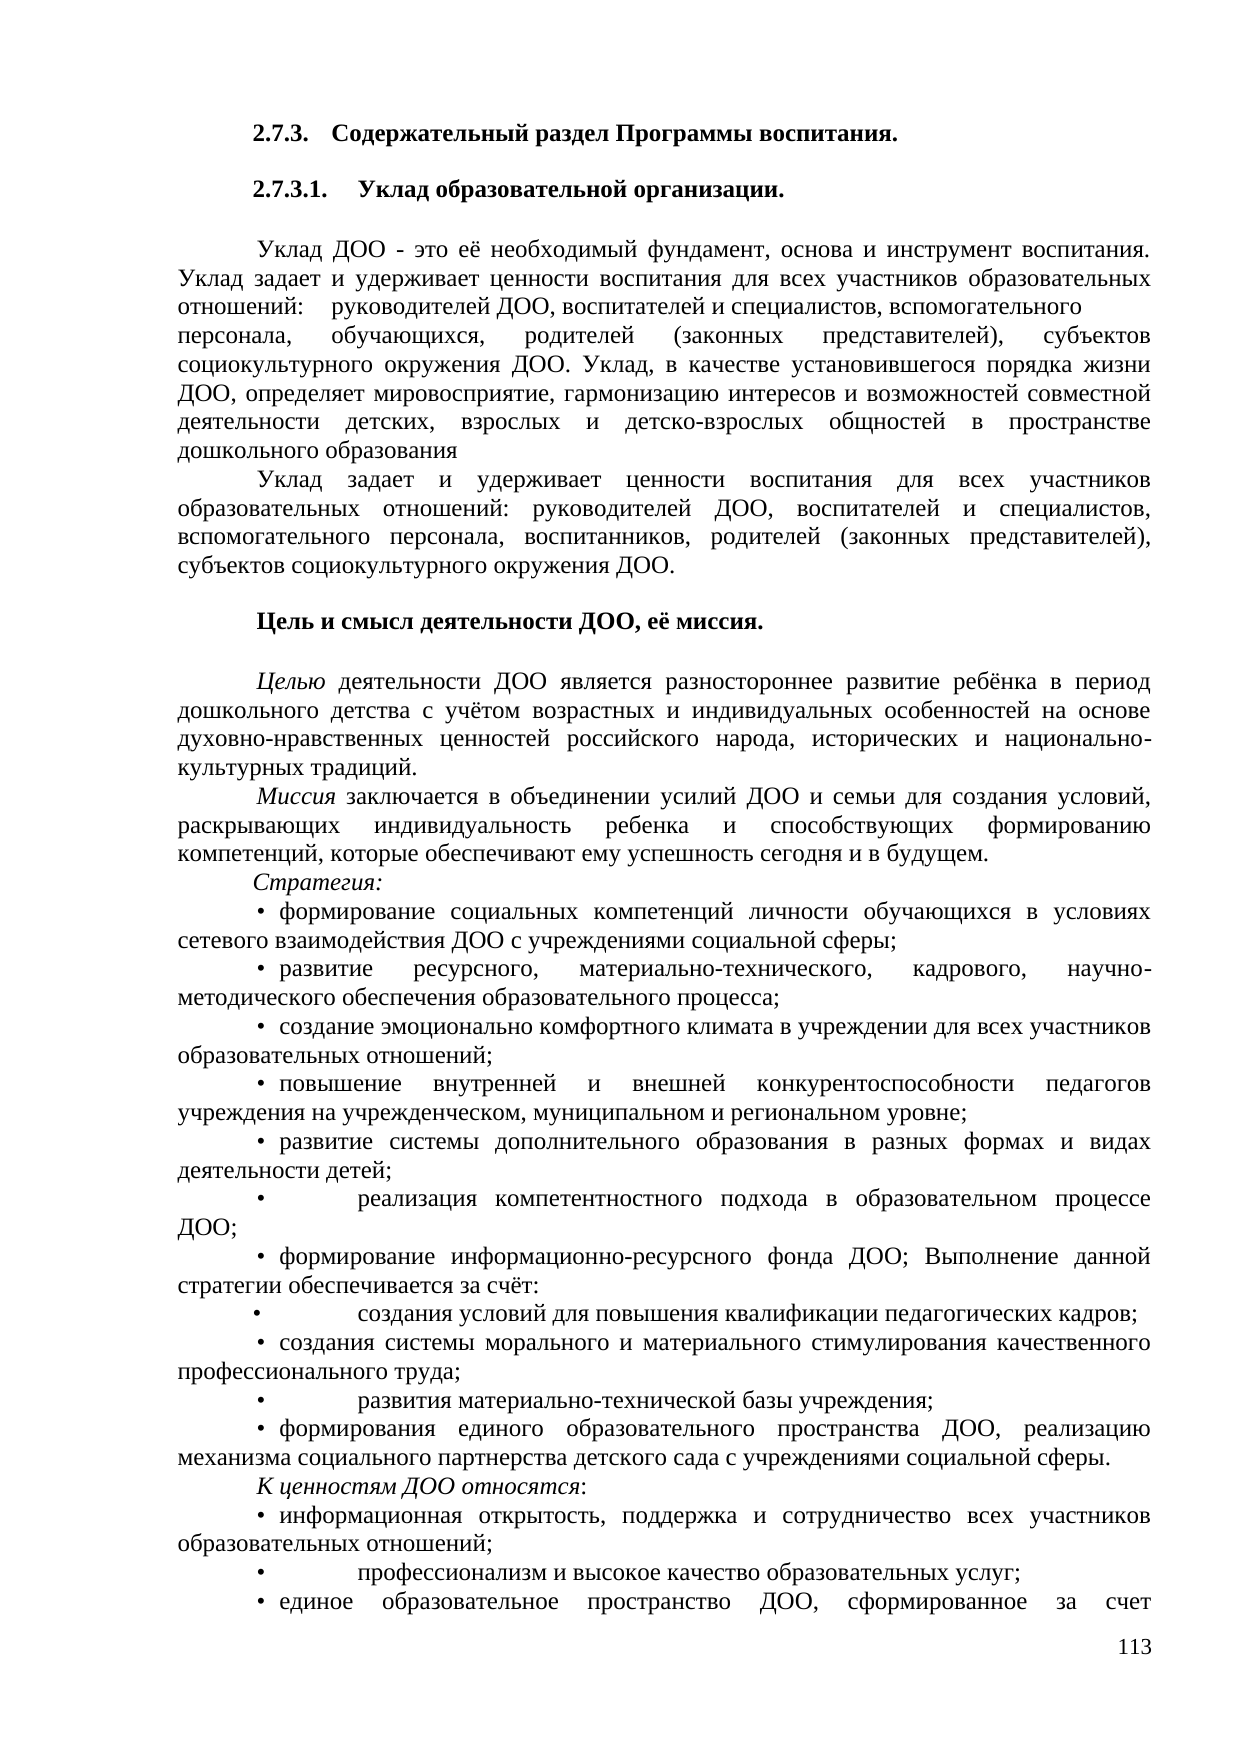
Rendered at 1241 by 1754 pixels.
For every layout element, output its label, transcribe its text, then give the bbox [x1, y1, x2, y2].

list создания системы морального и материального стимулирования качественного профессионального труда; [177, 1327, 1152, 1385]
text К ценностям ДОО относятся: [177, 1471, 1152, 1500]
text Миссия заключается в объединении усилий ДОО и семьи для создания условий, раскрывающих индивидуальность ребенка и способствующих формированию компетенций, которые обеспечивают ему успешность сегодня и в будущем. [177, 781, 1152, 867]
list информационная открытость, поддержка и сотрудничество всех участников образовательных отношений; [177, 1500, 1152, 1557]
list развития материально-технической базы учреждения; [177, 1385, 1152, 1413]
text Цель и смысл деятельности ДОО, её миссия. [177, 606, 1152, 635]
list создание эмоционально комфортного климата в учреждении для всех участников образовательных отношений; [177, 1011, 1152, 1068]
list формирование информационно-ресурсного фонда ДОО; Выполнение данной стратегии обеспечивается за счёт: [177, 1241, 1152, 1298]
list Уклад образовательной организации. [177, 174, 1152, 203]
list создания условий для повышения квалификации педагогических кадров; [177, 1298, 1152, 1327]
list формирование социальных компетенций личности обучающихся в условиях сетевого взаимодействия ДОО с учреждениями социальной сферы; [177, 896, 1152, 953]
list реализация компетентностного подхода в образовательном процессе ДОО; [177, 1183, 1152, 1241]
text Стратегия: [177, 867, 1152, 896]
list профессионализм и высокое качество образовательных услуг; [177, 1557, 1152, 1586]
list формирования единого образовательного пространства ДОО, реализацию механизма социального партнерства детского сада с учреждениями социальной сферы. [177, 1413, 1152, 1471]
text персонала, обучающихся, родителей (законных представителей), субъектов социокультурного окружения ДОО. Уклад, в качестве установившегося порядка жизни ДОО, определяет мировосприятие, гармонизацию интересов и возможностей совместной деятельности детских, взрослых и детско-взрослых общностей в пространстве дошкольного образования [177, 320, 1152, 464]
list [177, 1586, 1152, 1615]
text Уклад ДОО - это её необходимый фундамент, основа и инструмент воспитания. Уклад задает и удерживает ценности воспитания для всех участников образовательных отношений: руководителей ДОО, воспитателей и специалистов, вспомогательного [177, 234, 1152, 320]
text Уклад задает и удерживает ценности воспитания для всех участников образовательных отношений: руководителей ДОО, воспитателей и специалистов, вспомогательного персонала, воспитанников, родителей (законных представителей), субъектов социокультурного окружения ДОО. [177, 464, 1152, 579]
list повышение внутренней и внешней конкурентоспособности педагогов учреждения на учрежденческом, муниципальном и региональном уровне; [177, 1068, 1152, 1126]
text Целью деятельности ДОО является разностороннее развитие ребёнка в период дошкольного детства с учётом возрастных и индивидуальных особенностей на основе духовно-нравственных ценностей российского народа, исторических и национальнокультурных традиций. [177, 666, 1152, 781]
list развитие ресурсного, материально-технического, кадрового, научнометодического обеспечения образовательного процесса; [177, 953, 1152, 1011]
list развитие системы дополнительного образования в разных формах и видах деятельности детей; [177, 1126, 1152, 1183]
list Содержательный раздел Программы воспитания. [177, 118, 1152, 147]
